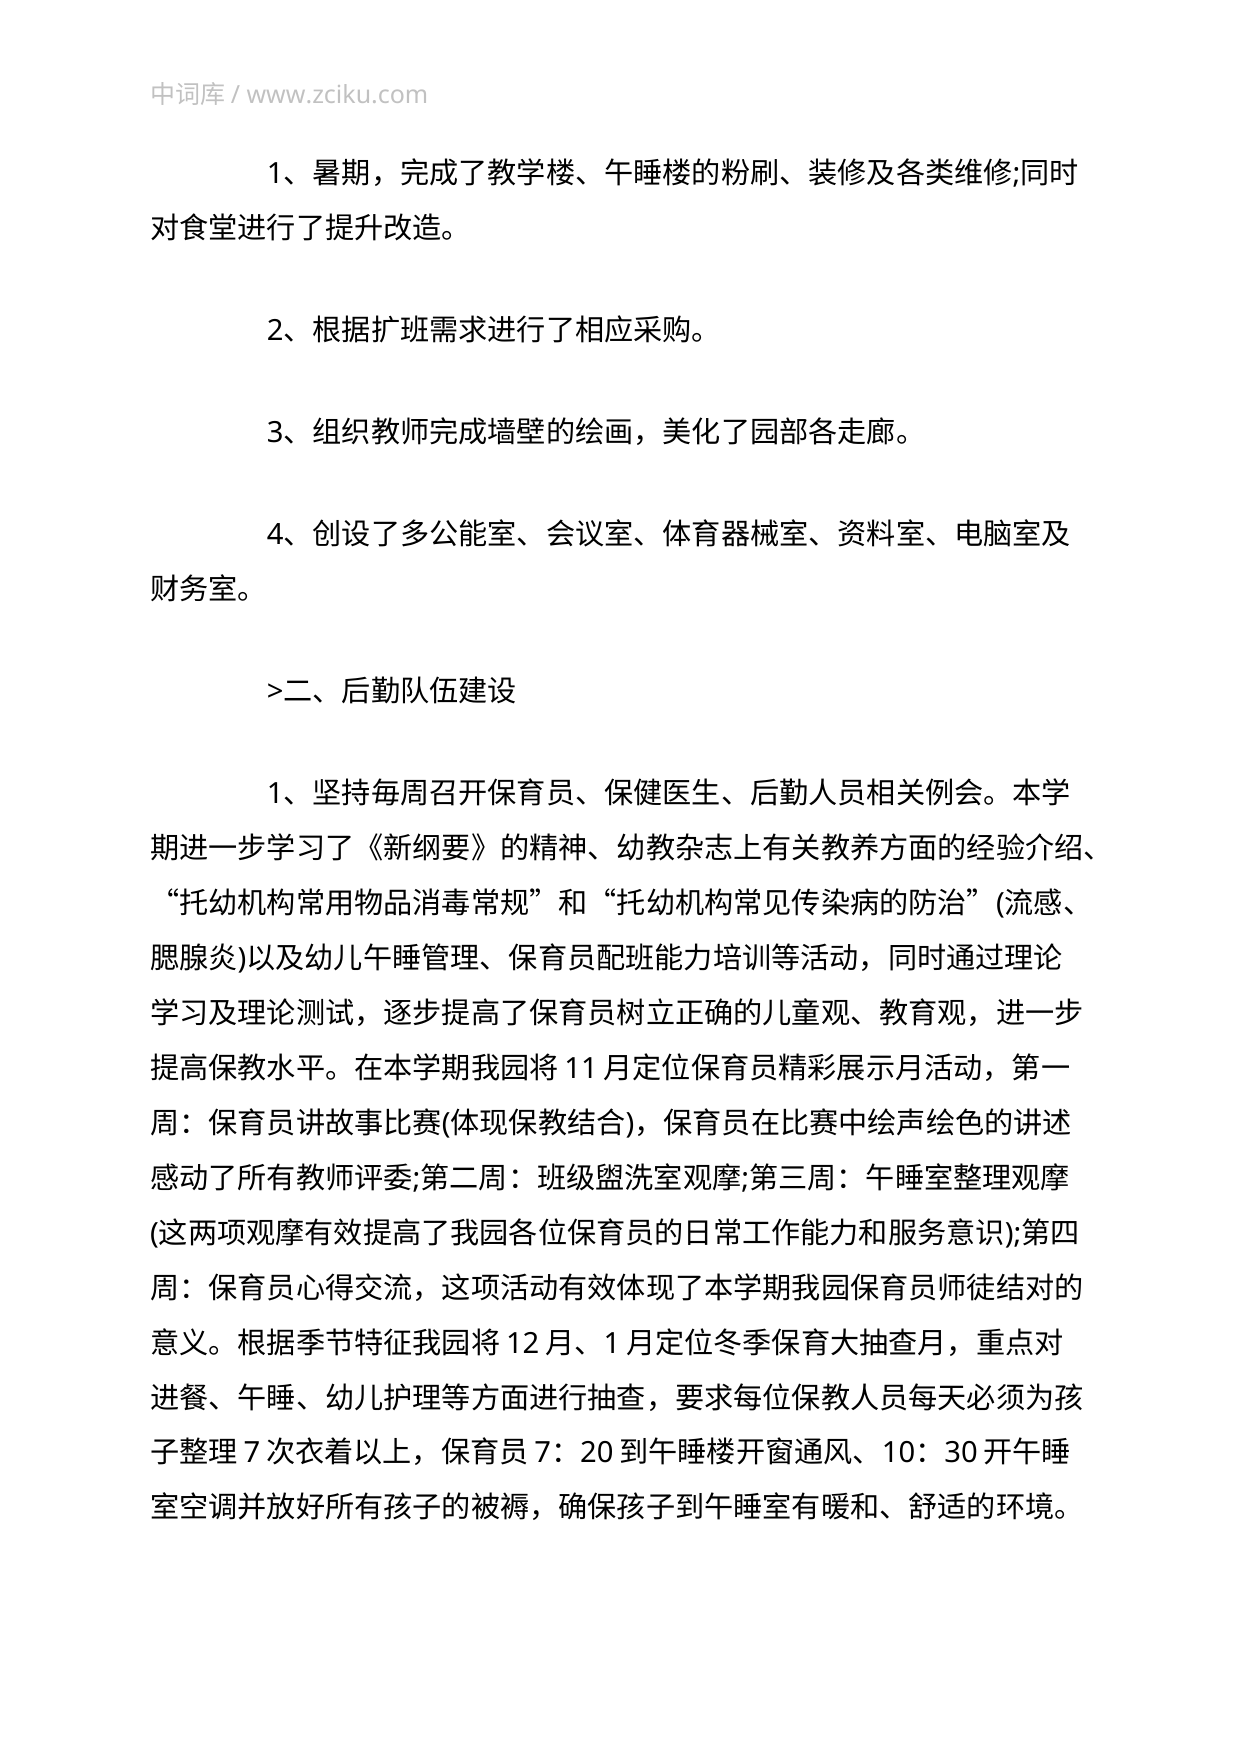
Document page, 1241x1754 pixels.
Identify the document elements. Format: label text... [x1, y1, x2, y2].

text 2、根据扩班需求进行了相应采购。 [150, 307, 1090, 349]
text 3、组织教师完成墙壁的绘画，美化了园部各走廊。 [150, 409, 1090, 451]
text 1、坚持毎周召开保育员、保健医生、后勤人员相关例会。本学期进一步学习了《新纲要》的精神、幼教杂志上有关教养方面的经验介绍、“托幼机构常用物品消毒常规”和“托幼机构常见传染病的防治”(流感、腮腺炎)以及幼儿午睡管理、保育员配班能力培训等活动，同时通过理论学习及理论测试，逐步提高了保育员树立正确的儿童观、教育观，进一步提高保教水平。在本学期我园将11月定位保育员精彩展示月活动，第一周：保育员讲故事比赛(体现保教结合)，保育员在比赛中绘声绘色的讲述感动了所有教师评委;第二周：班级盥洗室观摩;第三周：午睡室整理观摩(这两项观摩有效提高了我园各位保育员的日常工作能力和服务意识);第四周：保育员心得交流，这项活动有效体现了本学期我园保育员师徒结对的意义。根据季节特征我园将12月、1月定位冬季保育大抽查月，重点对进餐、午睡、幼儿护理等方面进行抽查，要求每位保教人员每天必须为孩子整理7次衣着以上，保育员7：20到午睡楼开窗通风、10：30开午睡室空调并放好所有孩子的被褥，确保孩子到午睡室有暖和、舒适的环境。 [150, 769, 1090, 1526]
text 1、暑期，完成了教学楼、午睡楼的粉刷、装修及各类维修;同时对食堂进行了提升改造。 [150, 150, 1090, 247]
text >二、后勤队伍建设 [150, 667, 1090, 710]
text 4、创设了多公能室、会议室、体育器械室、资料室、电脑室及财务室。 [150, 511, 1090, 608]
